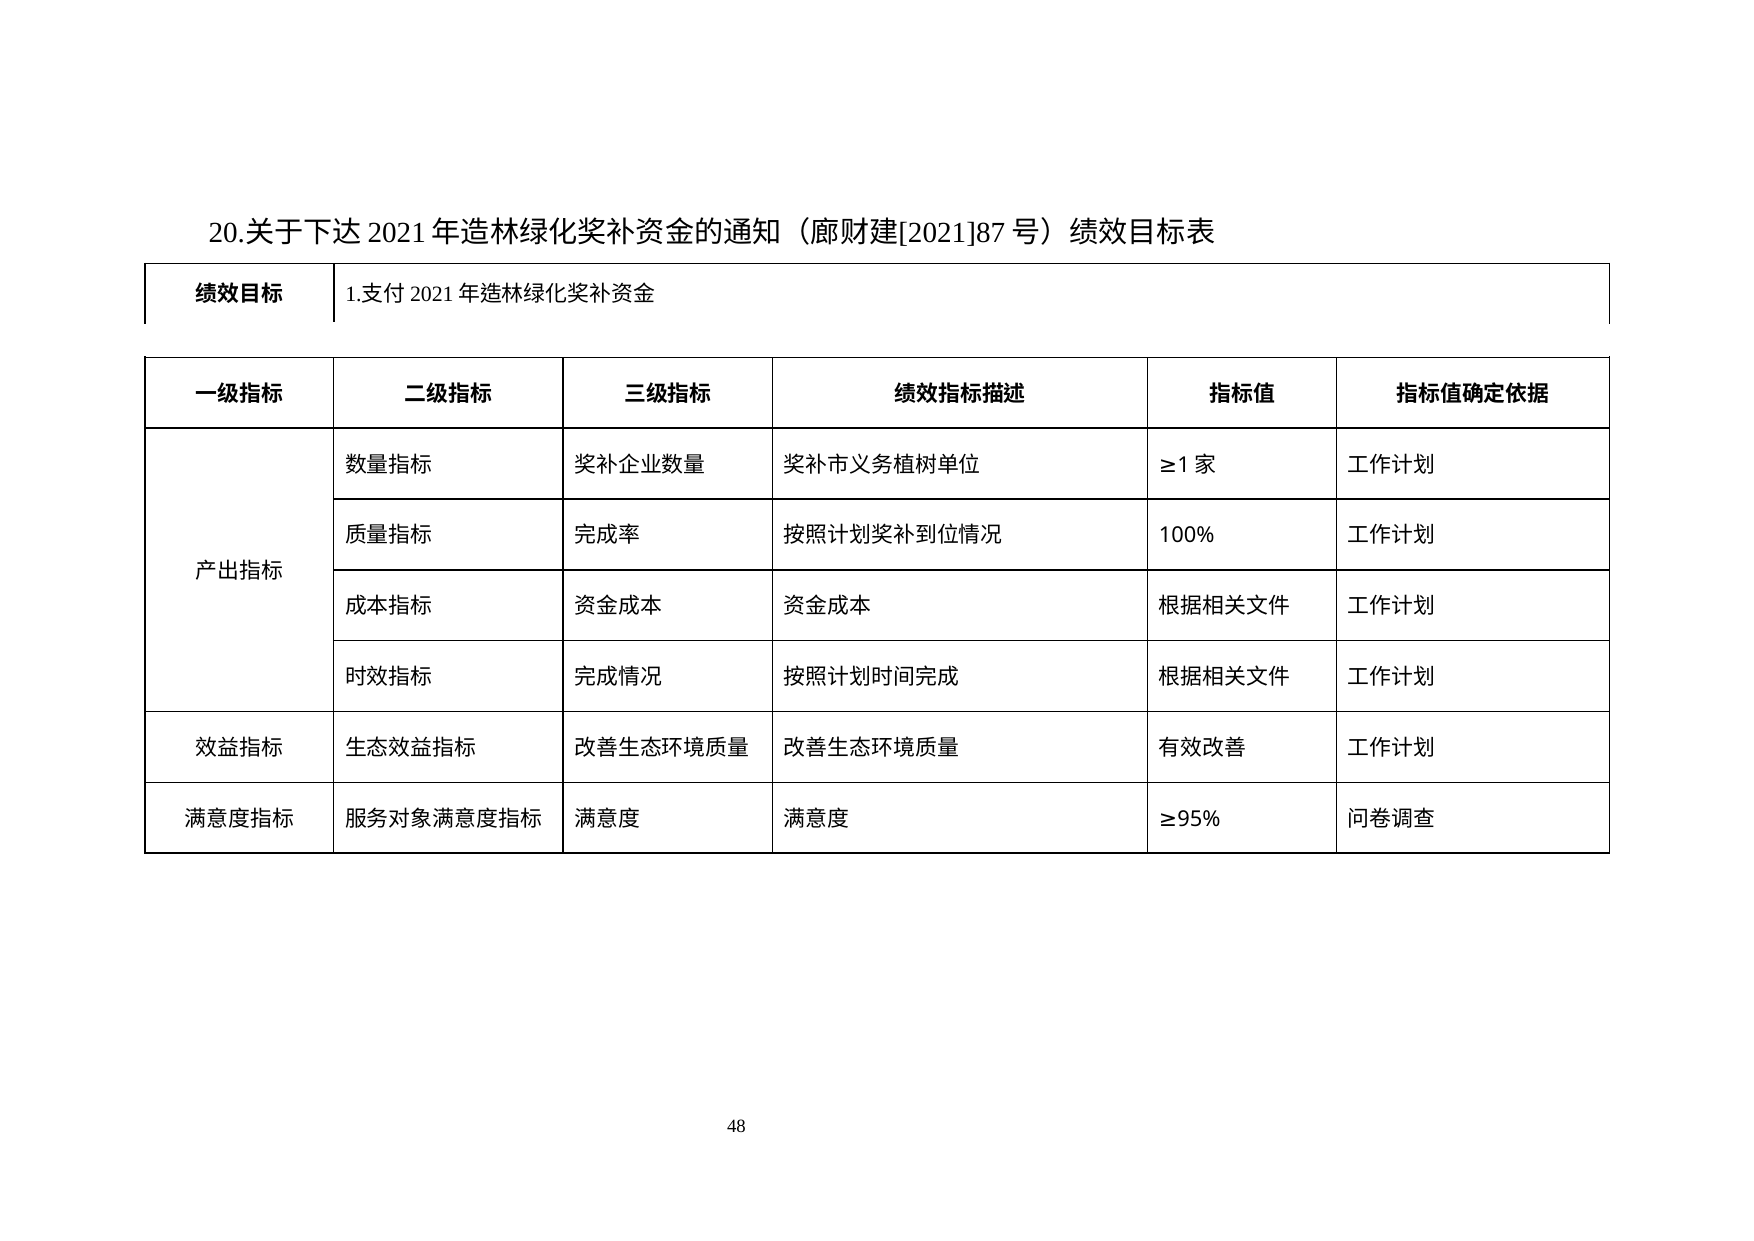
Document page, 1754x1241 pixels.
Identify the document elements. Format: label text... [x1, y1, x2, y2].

table_cell 按照计划时间完成 [773, 641, 1147, 711]
table_cell 改善生态环境质量 [773, 712, 1147, 781]
table_cell 奖补市义务植树单位 [773, 429, 1147, 498]
table_cell 生态效益指标 [334, 712, 562, 781]
table_cell 服务对象满意度指标 [334, 783, 562, 852]
table_cell 根据相关文件 [1148, 641, 1336, 711]
table_cell 满意度指标 [146, 783, 333, 852]
table_cell 有效改善 [1148, 712, 1336, 781]
text 20.关于下达2021年造林绿化奖补资金的通知（廊财建[2021]87号）绩效目标表 [150, 198, 1604, 263]
table_cell 满意度 [773, 783, 1147, 852]
table_header 绩效指标描述 [773, 358, 1147, 427]
table_cell 问卷调查 [1337, 783, 1609, 852]
table_header 三级指标 [564, 358, 772, 427]
table_header 绩效目标 [146, 264, 333, 322]
table_cell 工作计划 [1337, 500, 1609, 569]
table_cell ≥95% [1148, 783, 1336, 852]
table_cell 产出指标 [146, 429, 333, 711]
table_cell 工作计划 [1337, 571, 1609, 640]
table_cell 时效指标 [334, 641, 562, 711]
table_header 1.支付2021年造林绿化奖补资金 [335, 264, 1609, 322]
table_cell 工作计划 [1337, 641, 1609, 711]
table_cell 完成情况 [564, 641, 772, 711]
table_cell 奖补企业数量 [564, 429, 772, 498]
table_cell ≥1家 [1148, 429, 1336, 498]
table_cell 资金成本 [773, 571, 1147, 640]
table_cell 根据相关文件 [1148, 571, 1336, 640]
table_cell 效益指标 [146, 712, 333, 781]
table_cell 工作计划 [1337, 712, 1609, 781]
table_cell 资金成本 [564, 571, 772, 640]
table_cell 改善生态环境质量 [564, 712, 772, 781]
table_cell 按照计划奖补到位情况 [773, 500, 1147, 569]
table_cell 满意度 [564, 783, 772, 852]
table_header 二级指标 [334, 358, 562, 427]
table_cell 质量指标 [334, 500, 562, 569]
table_cell 成本指标 [334, 571, 562, 640]
table_header 指标值确定依据 [1337, 358, 1609, 427]
table_cell 工作计划 [1337, 429, 1609, 498]
table_header 一级指标 [146, 358, 333, 427]
table_cell 100% [1148, 500, 1336, 569]
table_cell 完成率 [564, 500, 772, 569]
table_header 指标值 [1148, 358, 1336, 427]
table_cell 数量指标 [334, 429, 562, 498]
